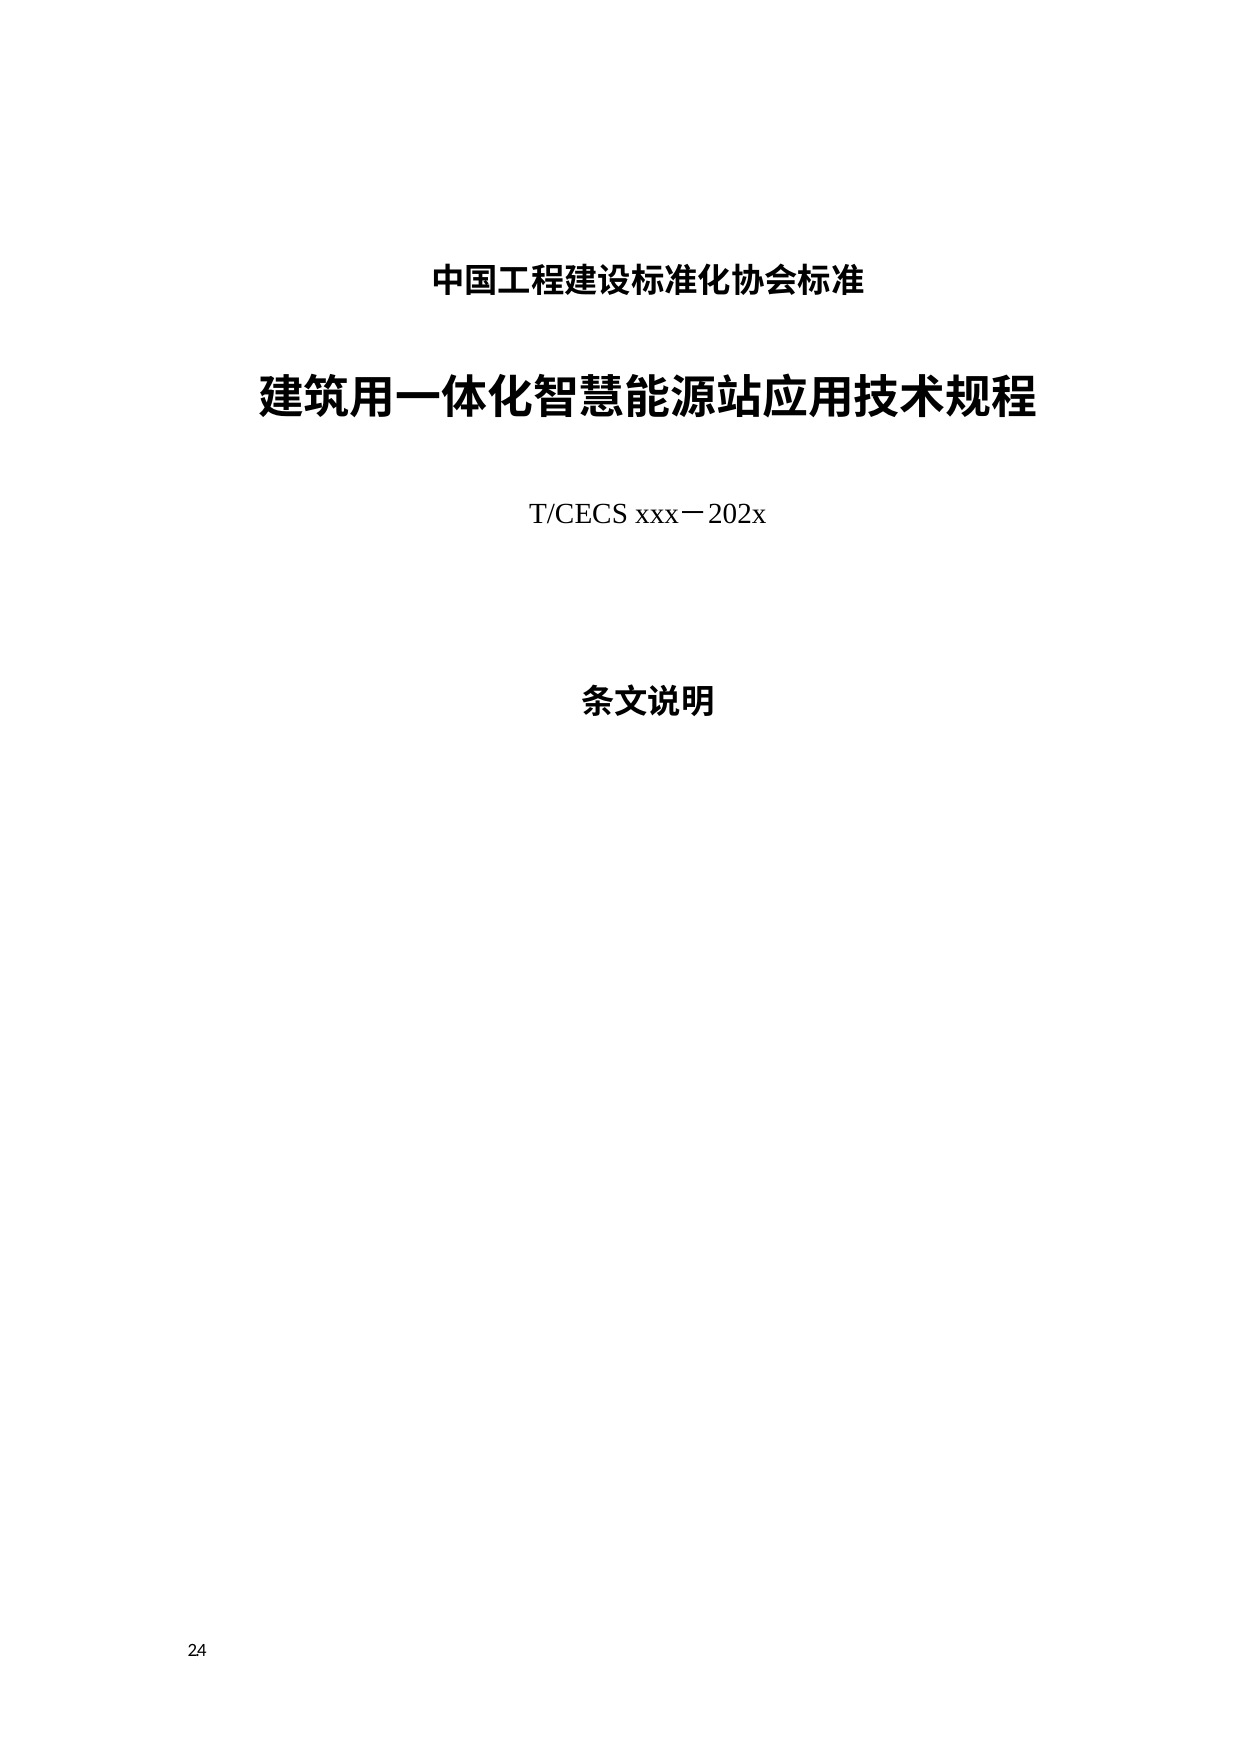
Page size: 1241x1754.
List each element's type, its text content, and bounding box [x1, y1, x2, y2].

text 中国工程建设标准化协会标准 [187, 254, 1107, 302]
text 建筑用一体化智慧能源站应用技术规程 [187, 360, 1107, 426]
subtitle 条文说明 [187, 675, 1107, 723]
text T/CECS xxx－202x [187, 490, 1107, 532]
